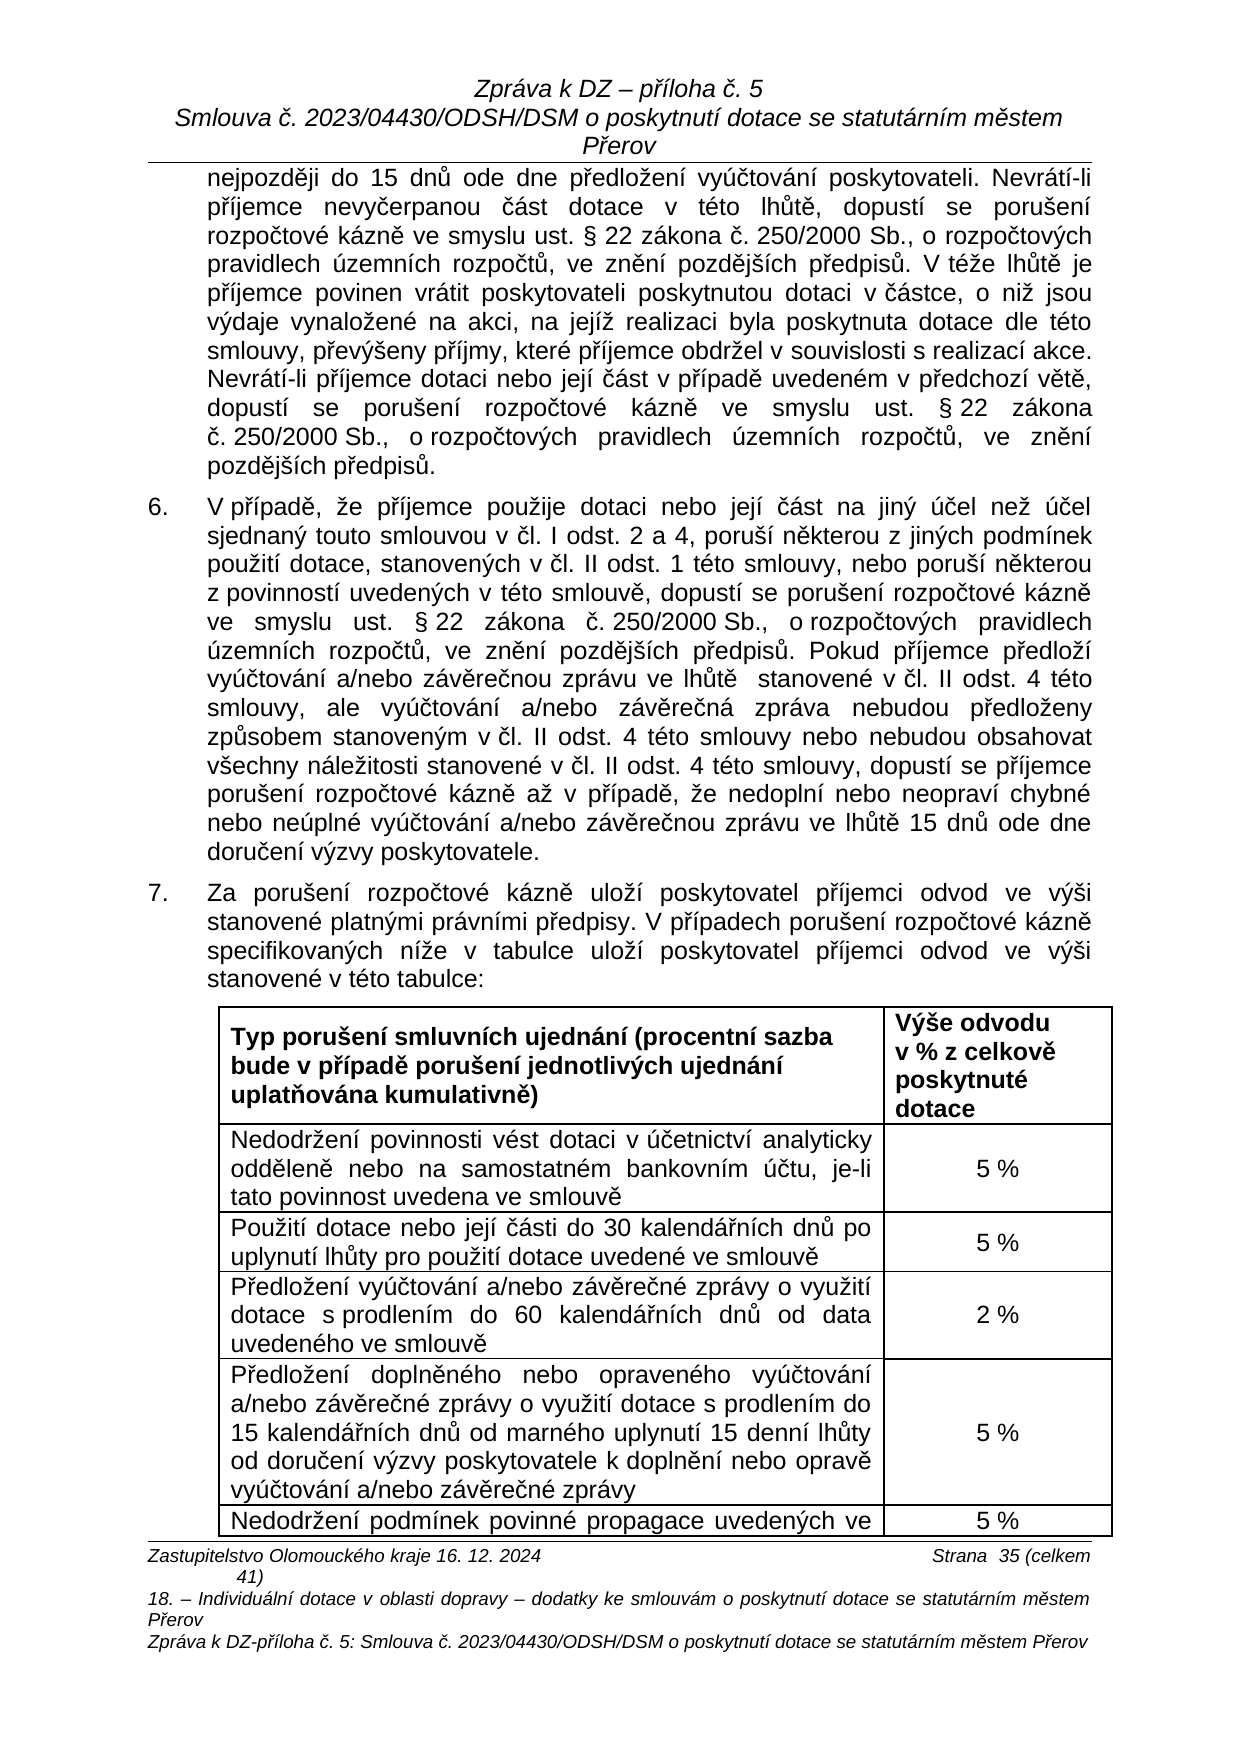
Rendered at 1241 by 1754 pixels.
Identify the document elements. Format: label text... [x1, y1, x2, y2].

list V případě, že příjemce použije dotaci nebo její část na jiný účel než účel sjednaný touto smlouvou v čl. I odst. 2 a 4, poruší některou z jiných podmínek použití dotace, stanovených v čl. II odst. 1 této smlouvy, nebo poruší některou z povinností uvedených v této smlouvě, dopustí se porušení rozpočtové kázně ve smyslu ust. § 22 zákona č. 250/2000 Sb., o rozpočtových pravidlech územních rozpočtů, ve znění pozdějších předpisů. Pokud příjemce předloží vyúčtování a/nebo závěrečnou zprávu ve lhůtě stanovené v čl. II odst. 4 této smlouvy, ale vyúčtování a/nebo závěrečná zpráva nebudou předloženy způsobem stanoveným v čl. II odst. 4 této smlouvy nebo nebudou obsahovat všechny náležitosti stanovené v čl. II odst. 4 této smlouvy, dopustí se příjemce porušení rozpočtové kázně až v případě, že nedoplní nebo neopraví chybné nebo neúplné vyúčtování a/nebo závěrečnou zprávu ve lhůtě 15 dnů ode dne doručení výzvy poskytovatele. [148, 492, 1092, 866]
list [148, 163, 1092, 479]
table_cell 5 % [885, 1360, 1111, 1504]
table_cell 5 % [885, 1213, 1111, 1271]
table_cell 5 % [885, 1506, 1111, 1535]
table_cell Předložení doplněného nebo opraveného vyúčtování a/nebo závěrečné zprávy o využití dotace s prodlením do 15 kalendářních dnů od marného uplynutí 15 denní lhůty od doručení výzvy poskytovatele k doplnění nebo opravě vyúčtování a/nebo závěrečné zprávy [220, 1359, 883, 1504]
table_cell Použití dotace nebo její části do 30 kalendářních dnů po uplynutí lhůty pro použití dotace uvedené ve smlouvě [220, 1213, 883, 1271]
table_cell Předložení vyúčtování a/nebo závěrečné zprávy o využití dotace s prodlením do 60 kalendářních dnů od data uvedeného ve smlouvě [220, 1272, 883, 1358]
table_cell 2 % [885, 1272, 1111, 1358]
table_header Typ porušení smluvních ujednání (procentní sazba bude v případě porušení jednotlivých ujednání uplatňována kumulativně) [220, 1008, 883, 1123]
list Za porušení rozpočtové kázně uloží poskytovatel příjemci odvod ve výši stanovené platnými právními předpisy. V případech porušení rozpočtové kázně specifikovaných níže v tabulce uloží poskytovatel příjemci odvod ve výši stanovené v této tabulce: [148, 878, 1092, 993]
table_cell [220, 1506, 883, 1535]
table_cell Nedodržení povinnosti vést dotaci v účetnictví analyticky odděleně nebo na samostatném bankovním účtu, je-li tato povinnost uvedena ve smlouvě [220, 1125, 883, 1211]
table_header Výše odvodu v % z celkově poskytnuté dotace [885, 1008, 1111, 1123]
table_cell 5 % [885, 1125, 1111, 1211]
